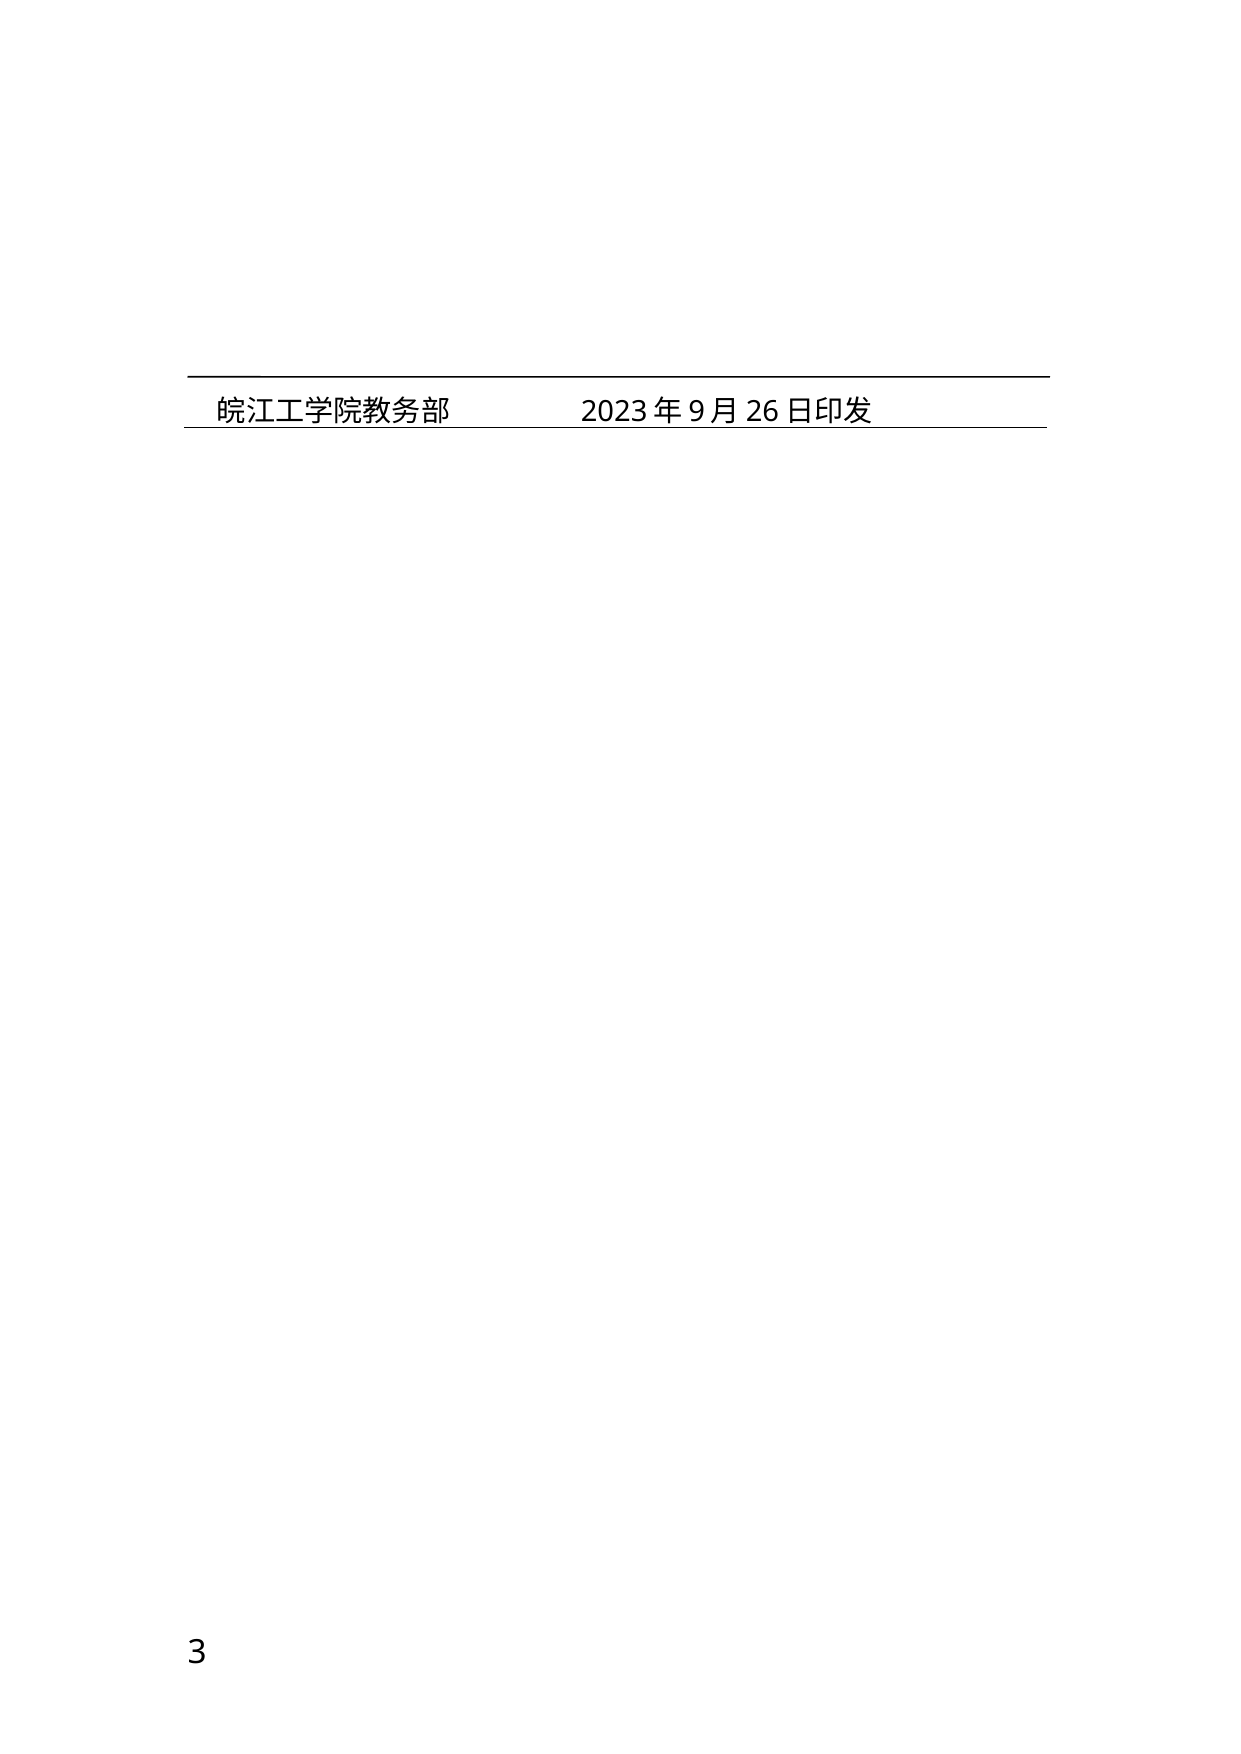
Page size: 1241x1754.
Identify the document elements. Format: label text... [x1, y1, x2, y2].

text 皖江工学院教务部 2023年9月26日印发 [187, 377, 1053, 442]
